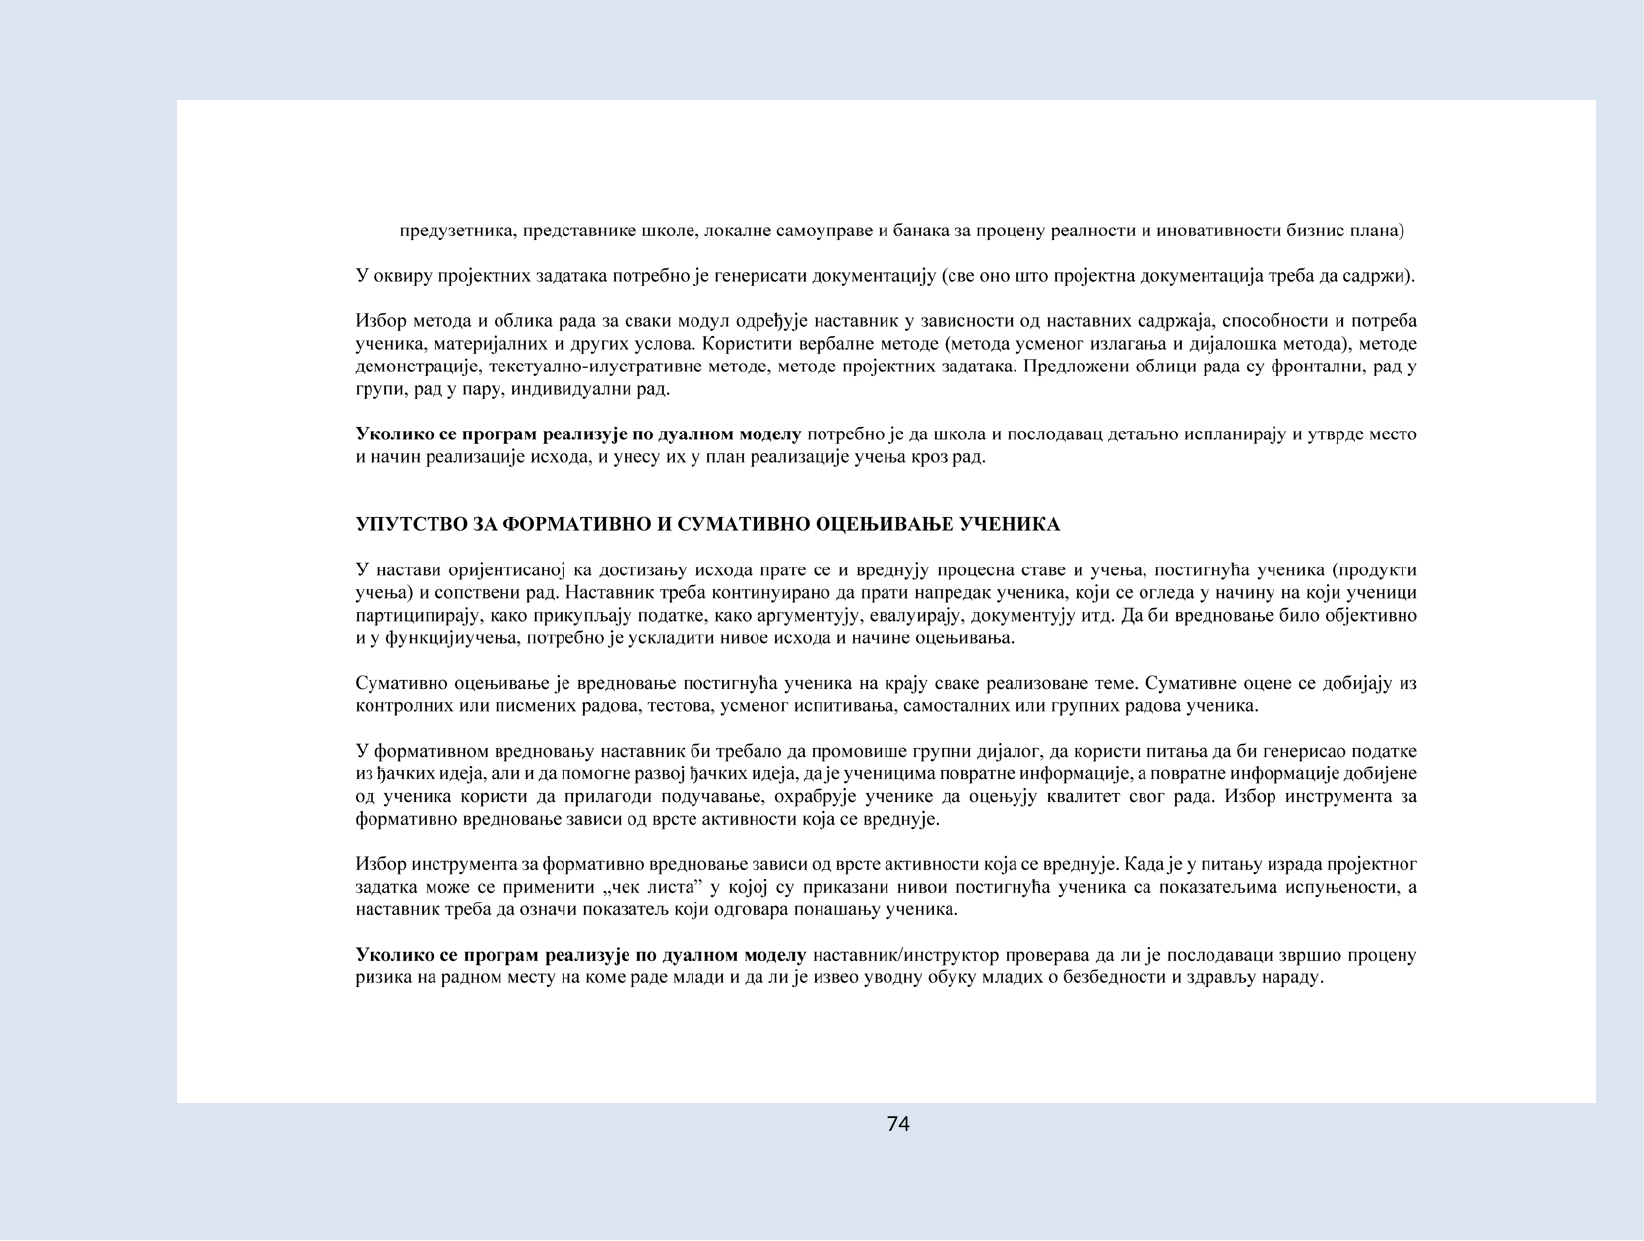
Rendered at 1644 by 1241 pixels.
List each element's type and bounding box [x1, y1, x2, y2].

picture [177, 100, 1596, 1103]
